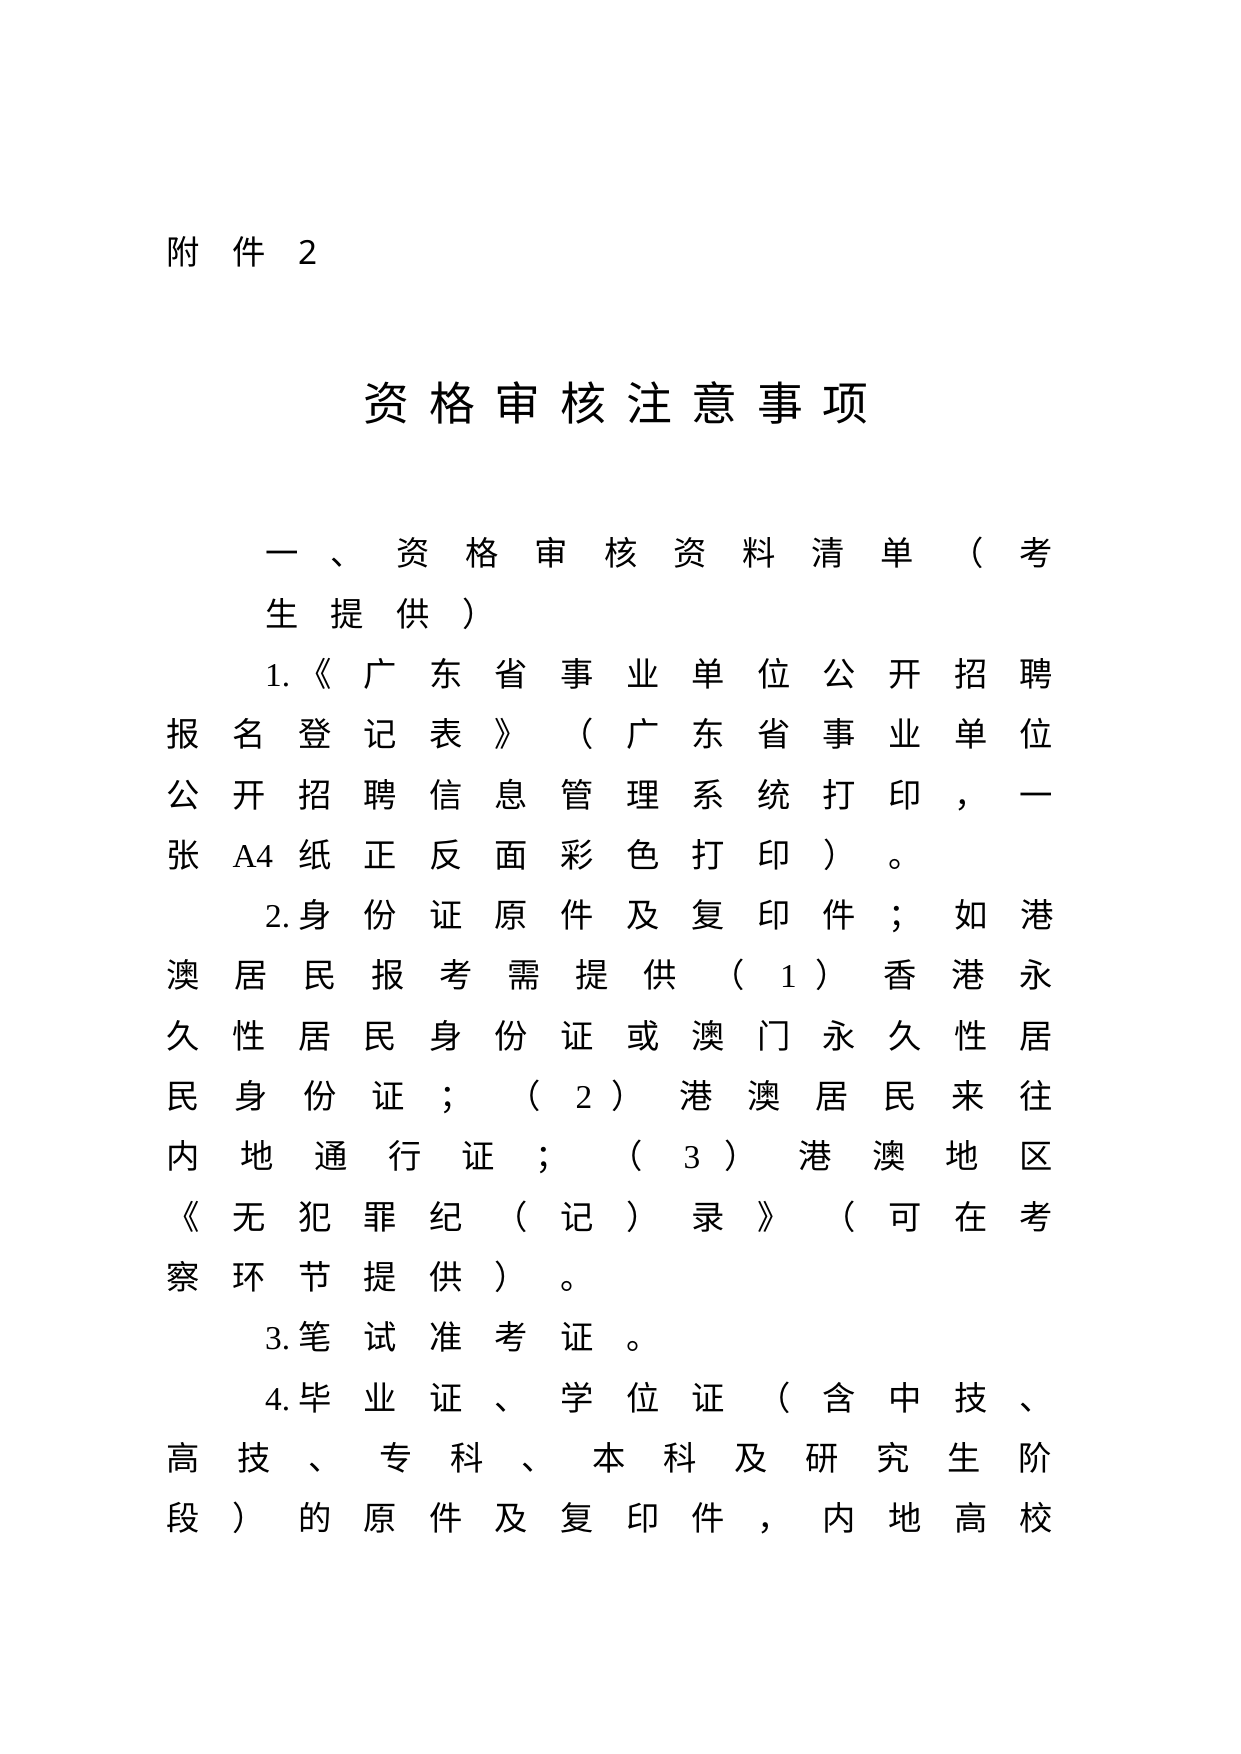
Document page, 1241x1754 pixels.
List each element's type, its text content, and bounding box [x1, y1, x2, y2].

list 1.《广东省事业单位公开招聘报名登记表》（广东省事业单位公开招聘信息管理系统打印，一张A4纸正反面彩色打印）。 [167, 642, 1085, 883]
list 3.笔试准考证。 [167, 1305, 1085, 1365]
text 资格审核注意事项 [167, 340, 1085, 461]
text 2.身份证原件及复印件；如港澳居民报考需提供（1）香港永久性居民身份证或澳门永久性居民身份证；（2）港澳居民来往内地通行证；（3）港澳地区《无犯罪纪（记）录》（可在考察环节提供）。 [167, 883, 1085, 1305]
text 附件2 [167, 219, 1085, 280]
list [167, 1365, 1085, 1546]
list 资格审核资料清单（考生提供） [233, 521, 1085, 642]
